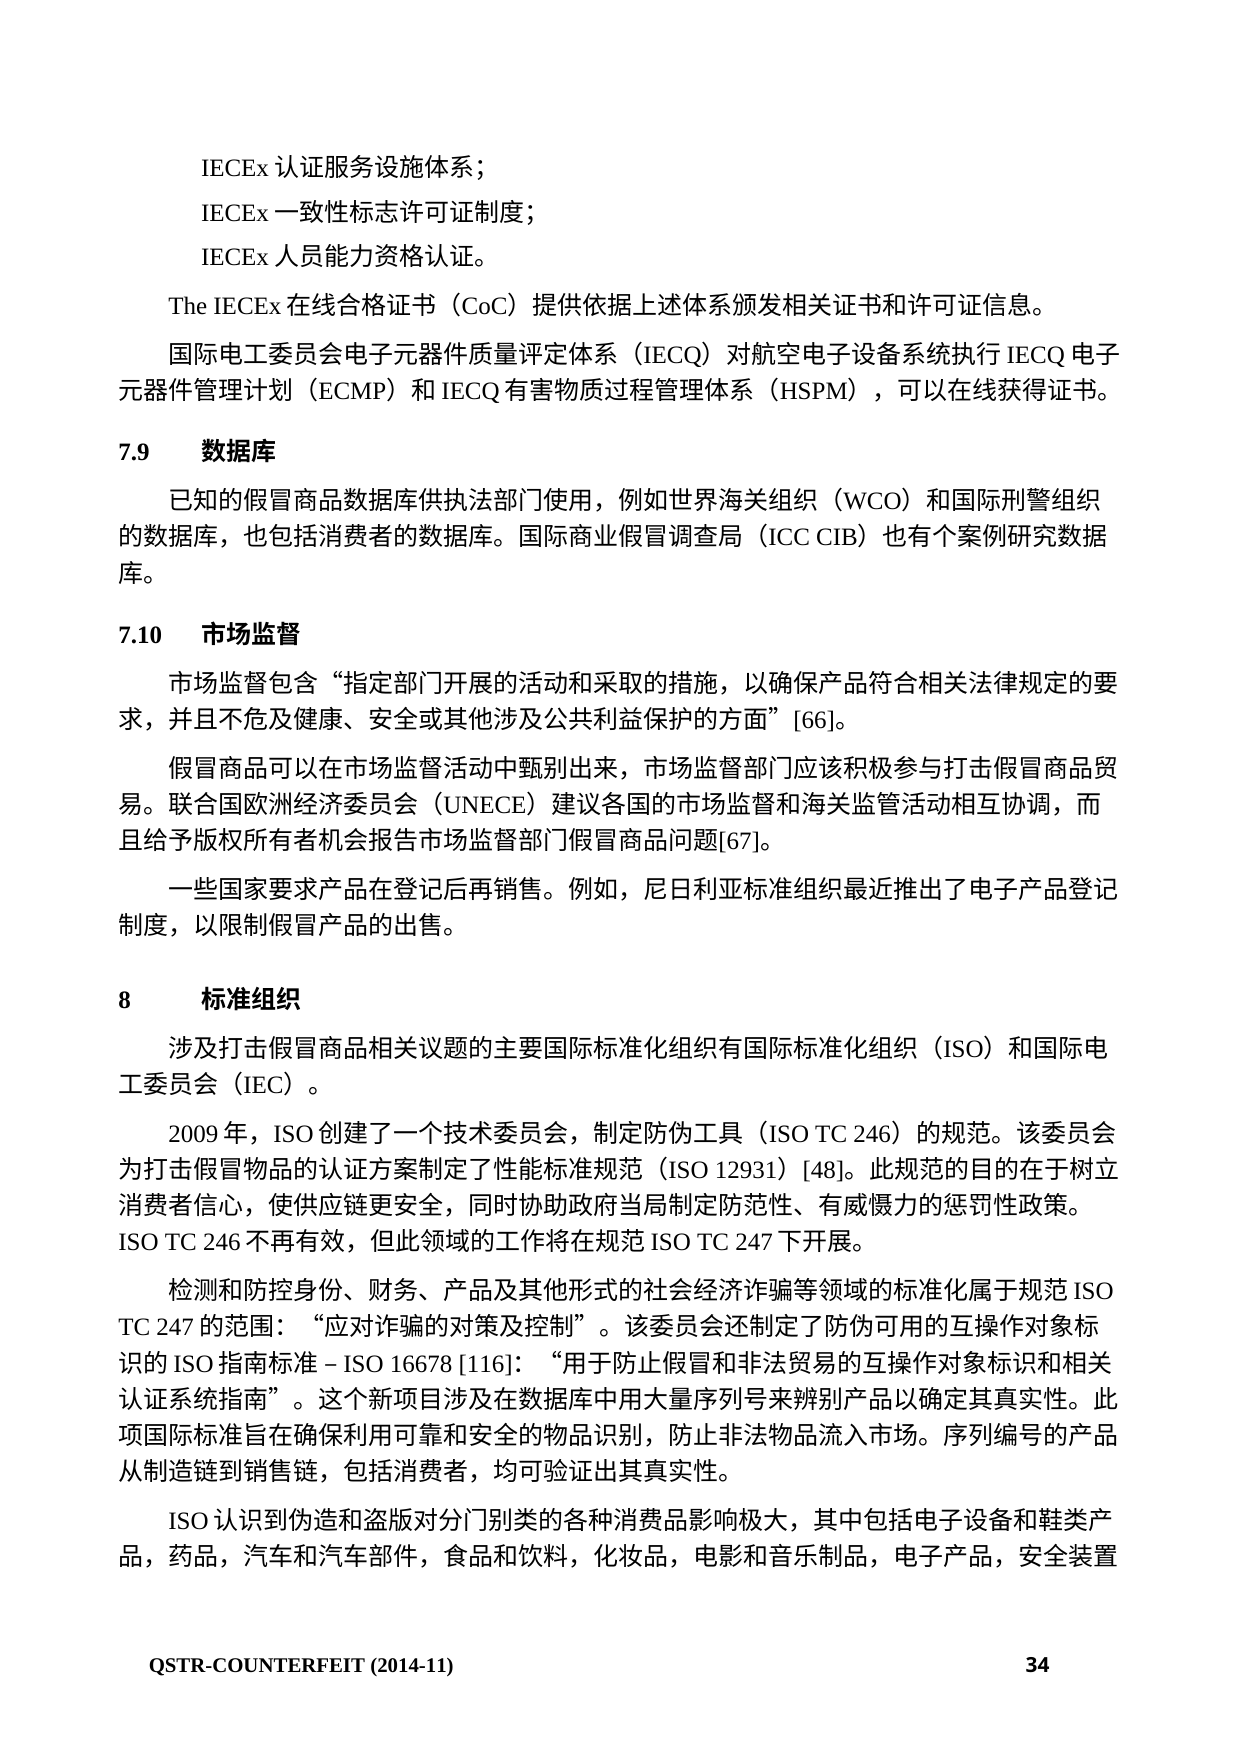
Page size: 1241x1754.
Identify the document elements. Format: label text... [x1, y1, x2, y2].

text IECEx人员能力资格认证。 [118, 237, 1122, 273]
text 假冒商品可以在市场监督活动中甄别出来，市场监督部门应该积极参与打击假冒商品贸易。联合国欧洲经济委员会（UNECE）建议各国的市场监督和海关监管活动相互协调，而且给予版权所有者机会报告市场监督部门假冒商品问题[67]。 [118, 748, 1122, 857]
subtitle 7.9 数据库 [118, 432, 1122, 468]
subtitle 7.10 市场监督 [118, 614, 1122, 651]
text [118, 1501, 1122, 1573]
text 市场监督包含“指定部门开展的活动和采取的措施，以确保产品符合相关法律规定的要求，并且不危及健康、安全或其他涉及公共利益保护的方面”[66]。 [118, 663, 1122, 736]
text 涉及打击假冒商品相关议题的主要国际标准化组织有国际标准化组织（ISO）和国际电工委员会（IEC）。 [118, 1028, 1122, 1101]
text 一些国家要求产品在登记后再销售。例如，尼日利亚标准组织最近推出了电子产品登记制度，以限制假冒产品的出售。 [118, 869, 1122, 942]
text IECEx认证服务设施体系； [118, 148, 1122, 184]
text 2009年，ISO创建了一个技术委员会，制定防伪工具（ISO TC 246）的规范。该委员会为打击假冒物品的认证方案制定了性能标准规范（ISO 12931）[48]。此规范的目的在于树立消费者信心，使供应链更安全，同时协助政府当局制定防范性、有威慑力的惩罚性政策。ISO TC 246不再有效，但此领域的工作将在规范ISO TC 247下开展。 [118, 1113, 1122, 1258]
text 检测和防控身份、财务、产品及其他形式的社会经济诈骗等领域的标准化属于规范ISO TC 247的范围：“应对诈骗的对策及控制”。该委员会还制定了防伪可用的互操作对象标识的ISO指南标准 – ISO 16678 [116]：“用于防止假冒和非法贸易的互操作对象标识和相关认证系统指南”。这个新项目涉及在数据库中用大量序列号来辨别产品以确定其真实性。此项国际标准旨在确保利用可靠和安全的物品识别，防止非法物品流入市场。序列编号的产品从制造链到销售链，包括消费者，均可验证出其真实性。 [118, 1271, 1122, 1488]
text 已知的假冒商品数据库供执法部门使用，例如世界海关组织（WCO）和国际刑警组织的数据库，也包括消费者的数据库。国际商业假冒调查局（ICC CIB）也有个案例研究数据库。 [118, 481, 1122, 589]
text IECEx一致性标志许可证制度； [118, 192, 1122, 228]
text 国际电工委员会电子元器件质量评定体系（IECQ）对航空电子设备系统执行IECQ电子元器件管理计划（ECMP）和IECQ有害物质过程管理体系（HSPM），可以在线获得证书。 [118, 334, 1122, 407]
subtitle 8 标准组织 [118, 979, 1122, 1016]
text The IECEx在线合格证书（CoC）提供依据上述体系颁发相关证书和许可证信息。 [118, 286, 1122, 322]
